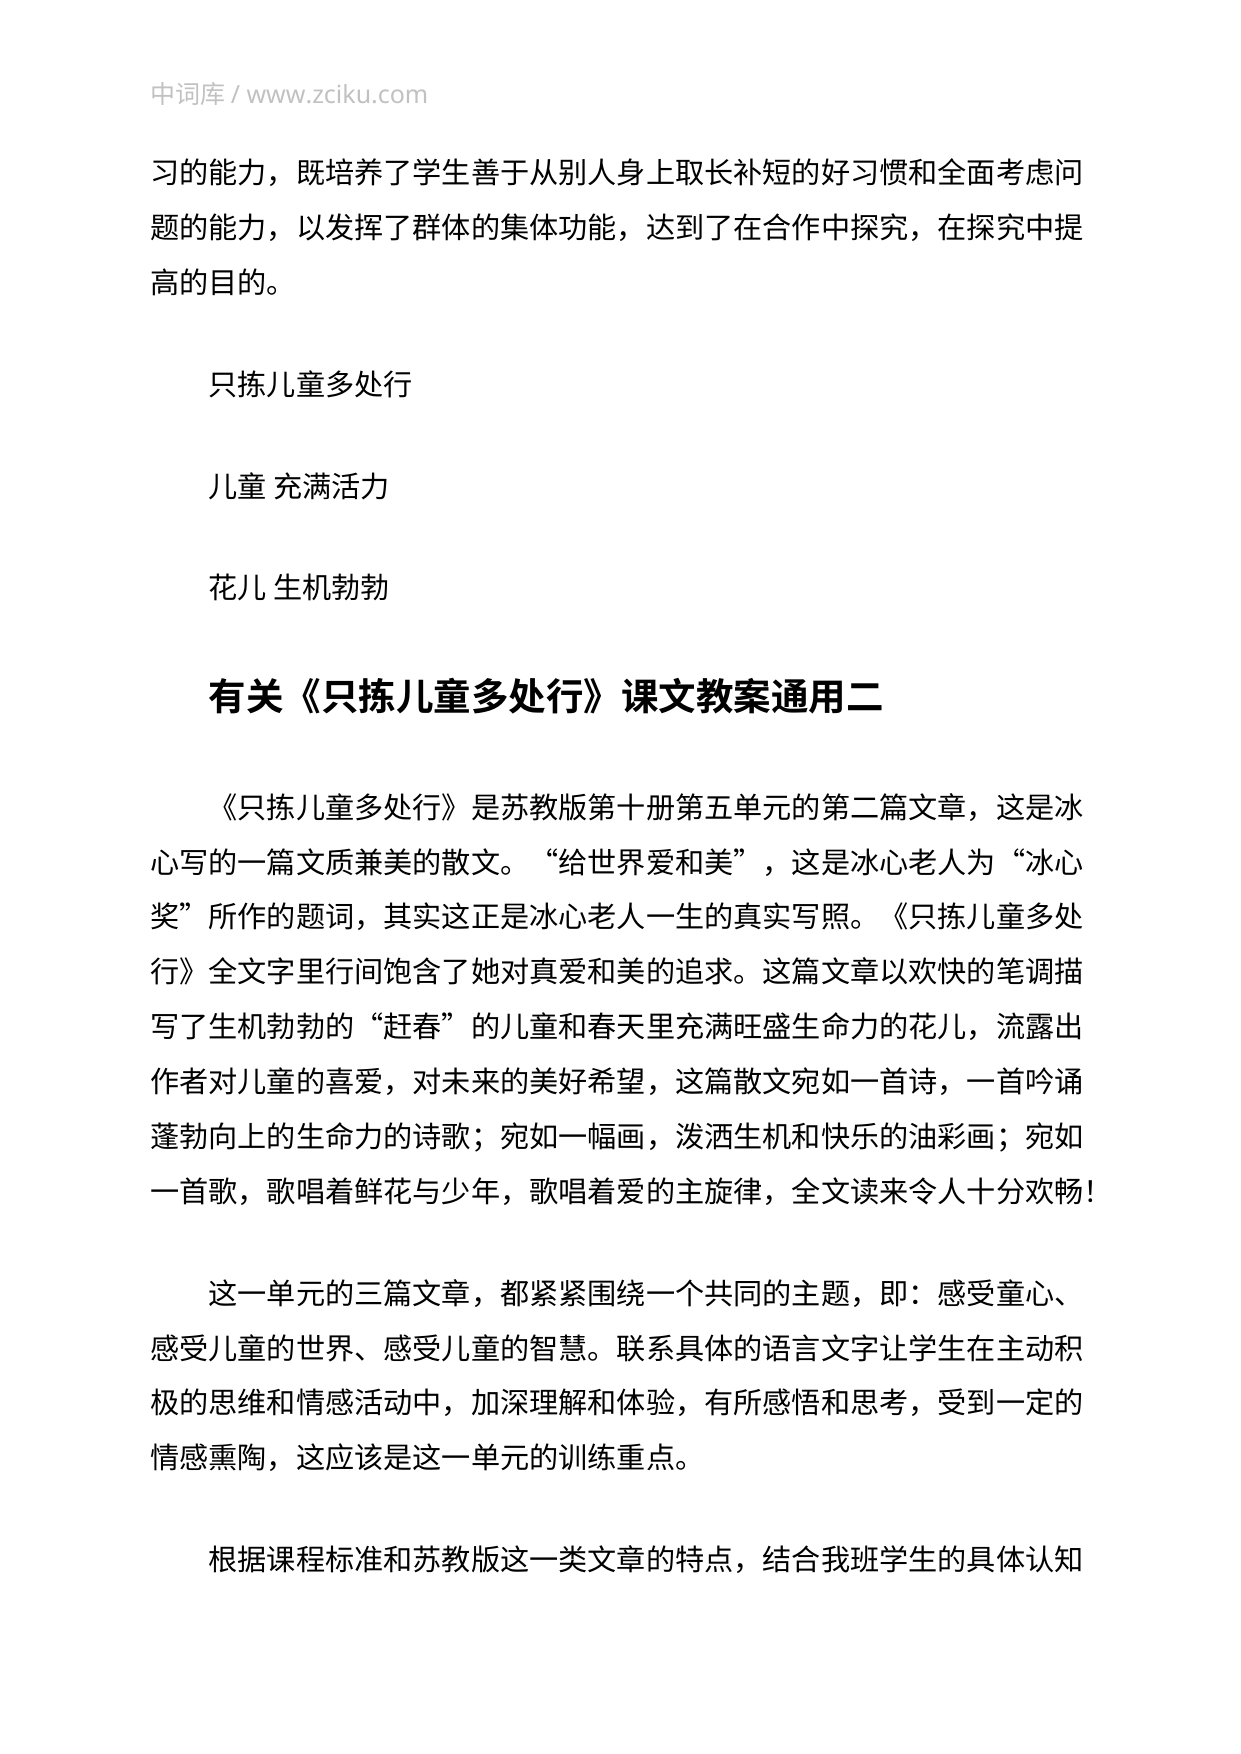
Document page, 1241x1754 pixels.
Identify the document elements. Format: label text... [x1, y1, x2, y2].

text 有关《只拣儿童多处行》课文教案通用二 [150, 667, 1090, 721]
text 这一单元的三篇文章，都紧紧围绕一个共同的主题，即：感受童心、感受儿童的世界、感受儿童的智慧。联系具体的语言文字让学生在主动积极的思维和情感活动中，加深理解和体验，有所感悟和思考，受到一定的情感熏陶，这应该是这一单元的训练重点。 [150, 1270, 1090, 1477]
text 《只拣儿童多处行》是苏教版第十册第五单元的第二篇文章，这是冰心写的一篇文质兼美的散文。“给世界爱和美”，这是冰心老人为“冰心奖”所作的题词，其实这正是冰心老人一生的真实写照。《只拣儿童多处行》全文字里行间饱含了她对真爱和美的追求。这篇文章以欢快的笔调描写了生机勃勃的“赶春”的儿童和春天里充满旺盛生命力的花儿，流露出作者对儿童的喜爱，对未来的美好希望，这篇散文宛如一首诗，一首吟诵蓬勃向上的生命力的诗歌；宛如一幅画，泼洒生机和快乐的油彩画；宛如一首歌，歌唱着鲜花与少年，歌唱着爱的主旋律，全文读来令人十分欢畅！ [150, 784, 1090, 1211]
text 只拣儿童多处行 [150, 362, 1090, 404]
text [150, 150, 1090, 302]
text 儿童 充满活力 [150, 463, 1090, 506]
text 花儿 生机勃勃 [150, 565, 1090, 607]
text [150, 1537, 1090, 1579]
